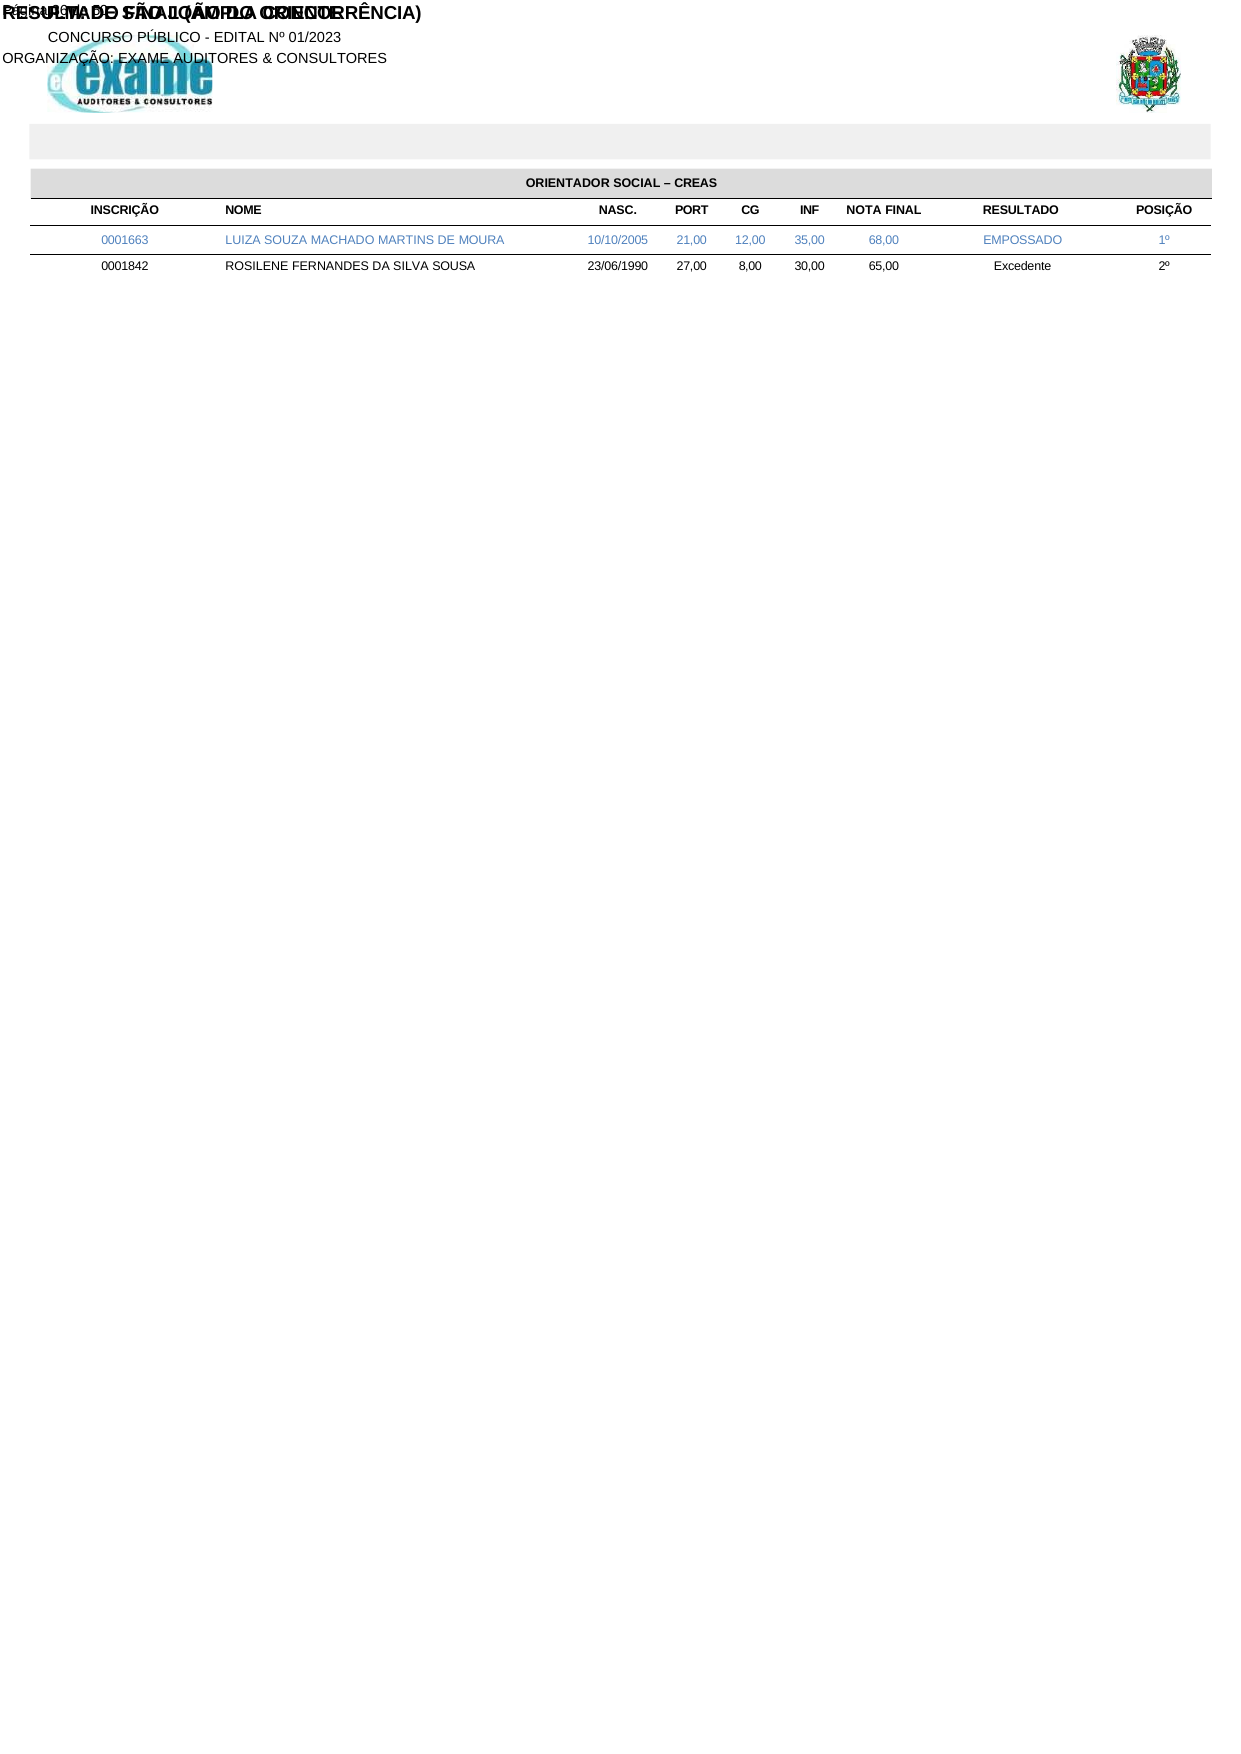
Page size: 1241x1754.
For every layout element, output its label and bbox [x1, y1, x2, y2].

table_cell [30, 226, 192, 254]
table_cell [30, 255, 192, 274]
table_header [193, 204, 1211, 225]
picture [1116, 35, 1182, 113]
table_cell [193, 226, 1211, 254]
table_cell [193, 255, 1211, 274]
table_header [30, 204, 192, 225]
picture [47, 35, 213, 113]
